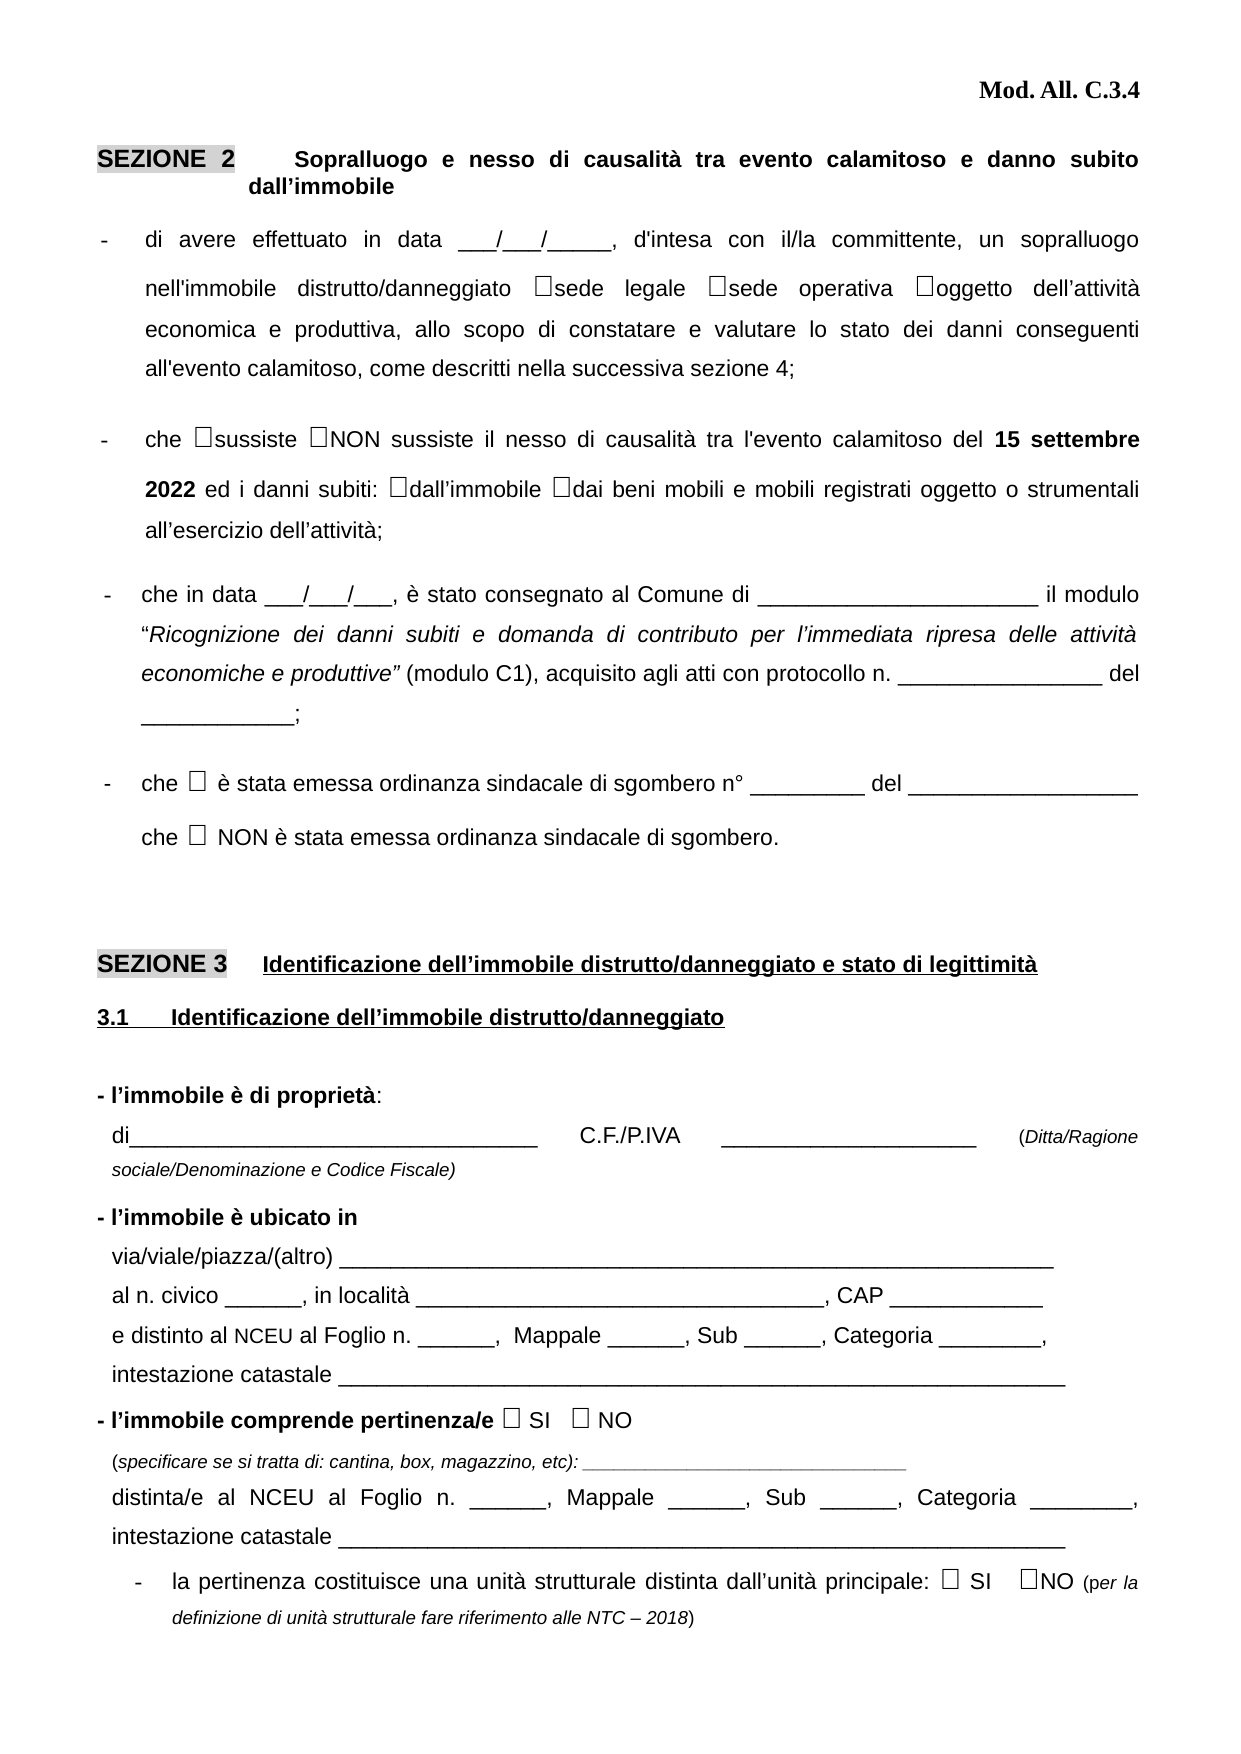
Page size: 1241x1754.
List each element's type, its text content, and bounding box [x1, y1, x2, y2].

text SEZIONE 2 Sopralluogo e nesso di causalità tra evento calamitoso e danno subito dall’immobile [97, 144, 1140, 199]
text via/viale/piazza/(altro) ________________________________________________________ al n. civico ______, in località ________________________________, CAP ____________ e distinto al NCEU al Foglio n. ______, Mappale ______, Sub ______, Categoria ________, intestazione catastale _________________________________________________________ [112, 1243, 1140, 1388]
list che sussiste NON sussiste il nesso di causalità tra l'evento calamitoso del 15 settembre 2022 ed i danni subiti: dall’immobile dai beni mobili e mobili registrati oggetto o strumentali all’esercizio dell’attività; [100, 420, 1140, 543]
list che  è stata emessa ordinanza sindacale di sgombero n° _________ del __________________ [104, 764, 1140, 798]
text distinta/e al NCEU al Foglio n. ______, Mappale ______, Sub ______, Categoria ________, intestazione catastale _________________________________________________________ [112, 1483, 1140, 1549]
text - l’immobile è ubicato in [97, 1203, 1140, 1230]
list di avere effettuato in data ___/___/_____, d'intesa con il/la committente, un sopralluogo nell'immobile distrutto/danneggiato sede legale sede operativa oggetto dell’attività economica e produttiva, allo scopo di constatare e valutare lo stato dei danni conseguenti all'evento calamitoso, come descritti nella successiva sezione 4; [100, 226, 1140, 382]
text (specificare se si tratta di: cantina, box, magazzino, etc): _______________________________ [112, 1451, 1140, 1473]
text - l’immobile è di proprietà: [97, 1082, 1140, 1108]
list la pertinenza costituisce una unità strutturale distinta dall’unità principale:  SI NO (per la definizione di unità strutturale fare riferimento alle NTC – 2018) [134, 1562, 1140, 1628]
list che  NON è stata emessa ordinanza sindacale di sgombero. [141, 818, 1140, 851]
text 3.1 Identificazione dell’immobile distrutto/danneggiato [97, 1004, 1140, 1031]
text SEZIONE 3 Identificazione dell’immobile distrutto/danneggiato e stato di legittimità [227, 949, 1140, 978]
text - l’immobile comprende pertinenza/e  SI  NO [97, 1401, 1140, 1434]
text di________________________________ C.F./P.IVA ____________________ (Ditta/Ragione sociale/Denominazione e Codice Fiscale) [112, 1122, 1140, 1180]
list che in data ___/___/___, è stato consegnato al Comune di ______________________ il modulo “Ricognizione dei danni subiti e domanda di contributo per l’immediata ripresa delle attività economiche e produttive” (modulo C1), acquisito agli atti con protocollo n. ________________ del ____________; [104, 581, 1140, 726]
